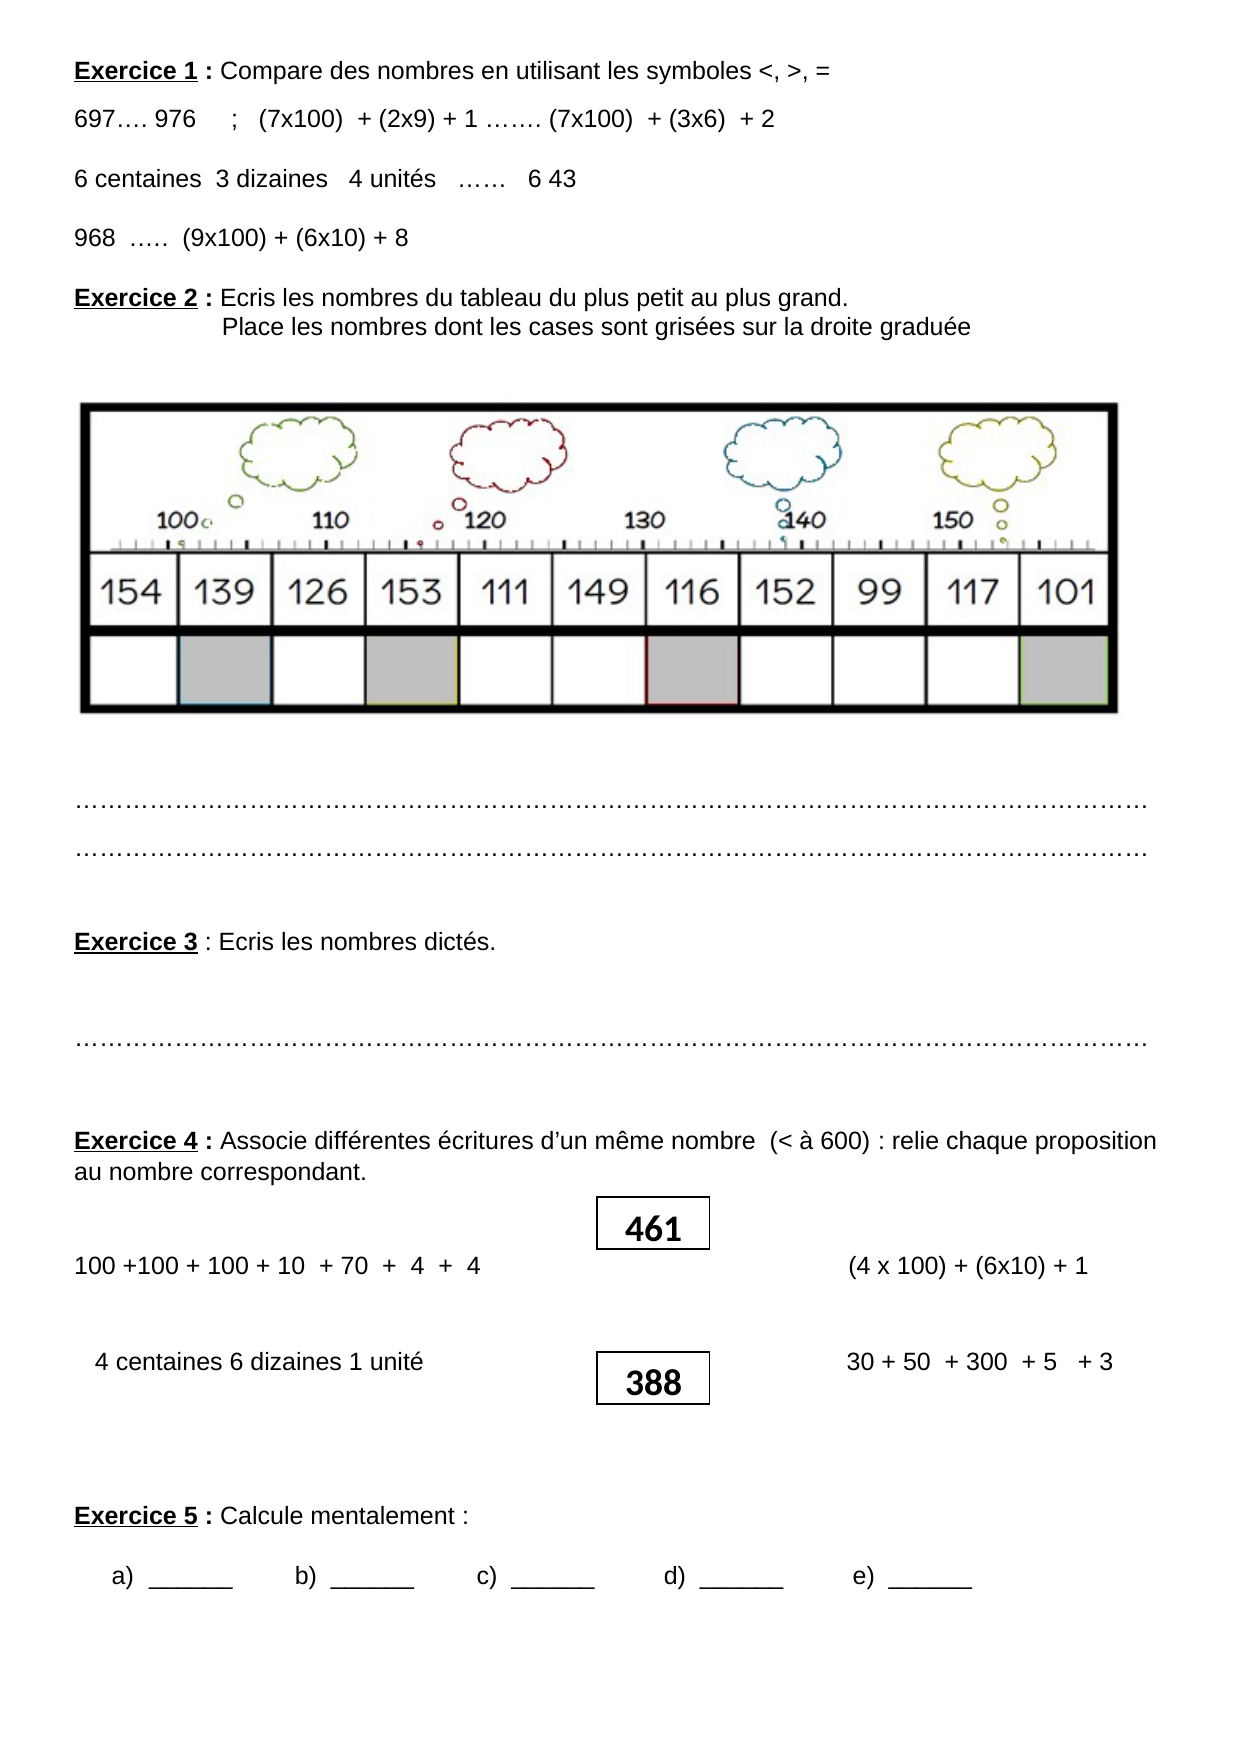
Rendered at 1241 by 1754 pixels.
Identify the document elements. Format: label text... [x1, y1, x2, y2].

text ………………………………………………………………………………………………………………… [74, 785, 1181, 814]
text Exercice 4 : Associe différentes écritures d’un même nombre (< à 600) : relie chaque proposition au nombre correspondant. [74, 1126, 1181, 1186]
text 100 +100 + 100 + 10 + 70 + 4 + 4 (4 x 100) + (6x10) + 1 [74, 1251, 1181, 1280]
text 968 .…. (9x100) + (6x10) + 8 [74, 223, 1181, 252]
text 697…. 976 ; (7x100) + (2x9) + 1 ……. (7x100) + (3x6) + 2 [74, 104, 1181, 133]
text Exercice 1 : Compare des nombres en utilisant les symboles <, >, = [74, 56, 1181, 85]
picture [73, 398, 1124, 718]
text ………………………………………………………………………………………………………………… [74, 1023, 1181, 1052]
list ______ b) ______ c) ______ d) ______ e) ______ [111, 1561, 1181, 1590]
text Place les nombres dont les cases sont grisées sur la droite graduée [74, 312, 1181, 341]
text Exercice 2 : Ecris les nombres du tableau du plus petit au plus grand. [74, 283, 1181, 312]
text 6 centaines 3 dizaines 4 unités …… 6 43 [74, 164, 1181, 192]
text Exercice 3 : Ecris les nombres dictés. [74, 927, 1181, 956]
text Exercice 5 : Calcule mentalement : [74, 1501, 1181, 1530]
text ………………………………………………………………………………………………………………… [74, 833, 1181, 862]
text 4 centaines 6 dizaines 1 unité 30 + 50 + 300 + 5 + 3 [74, 1347, 1181, 1376]
